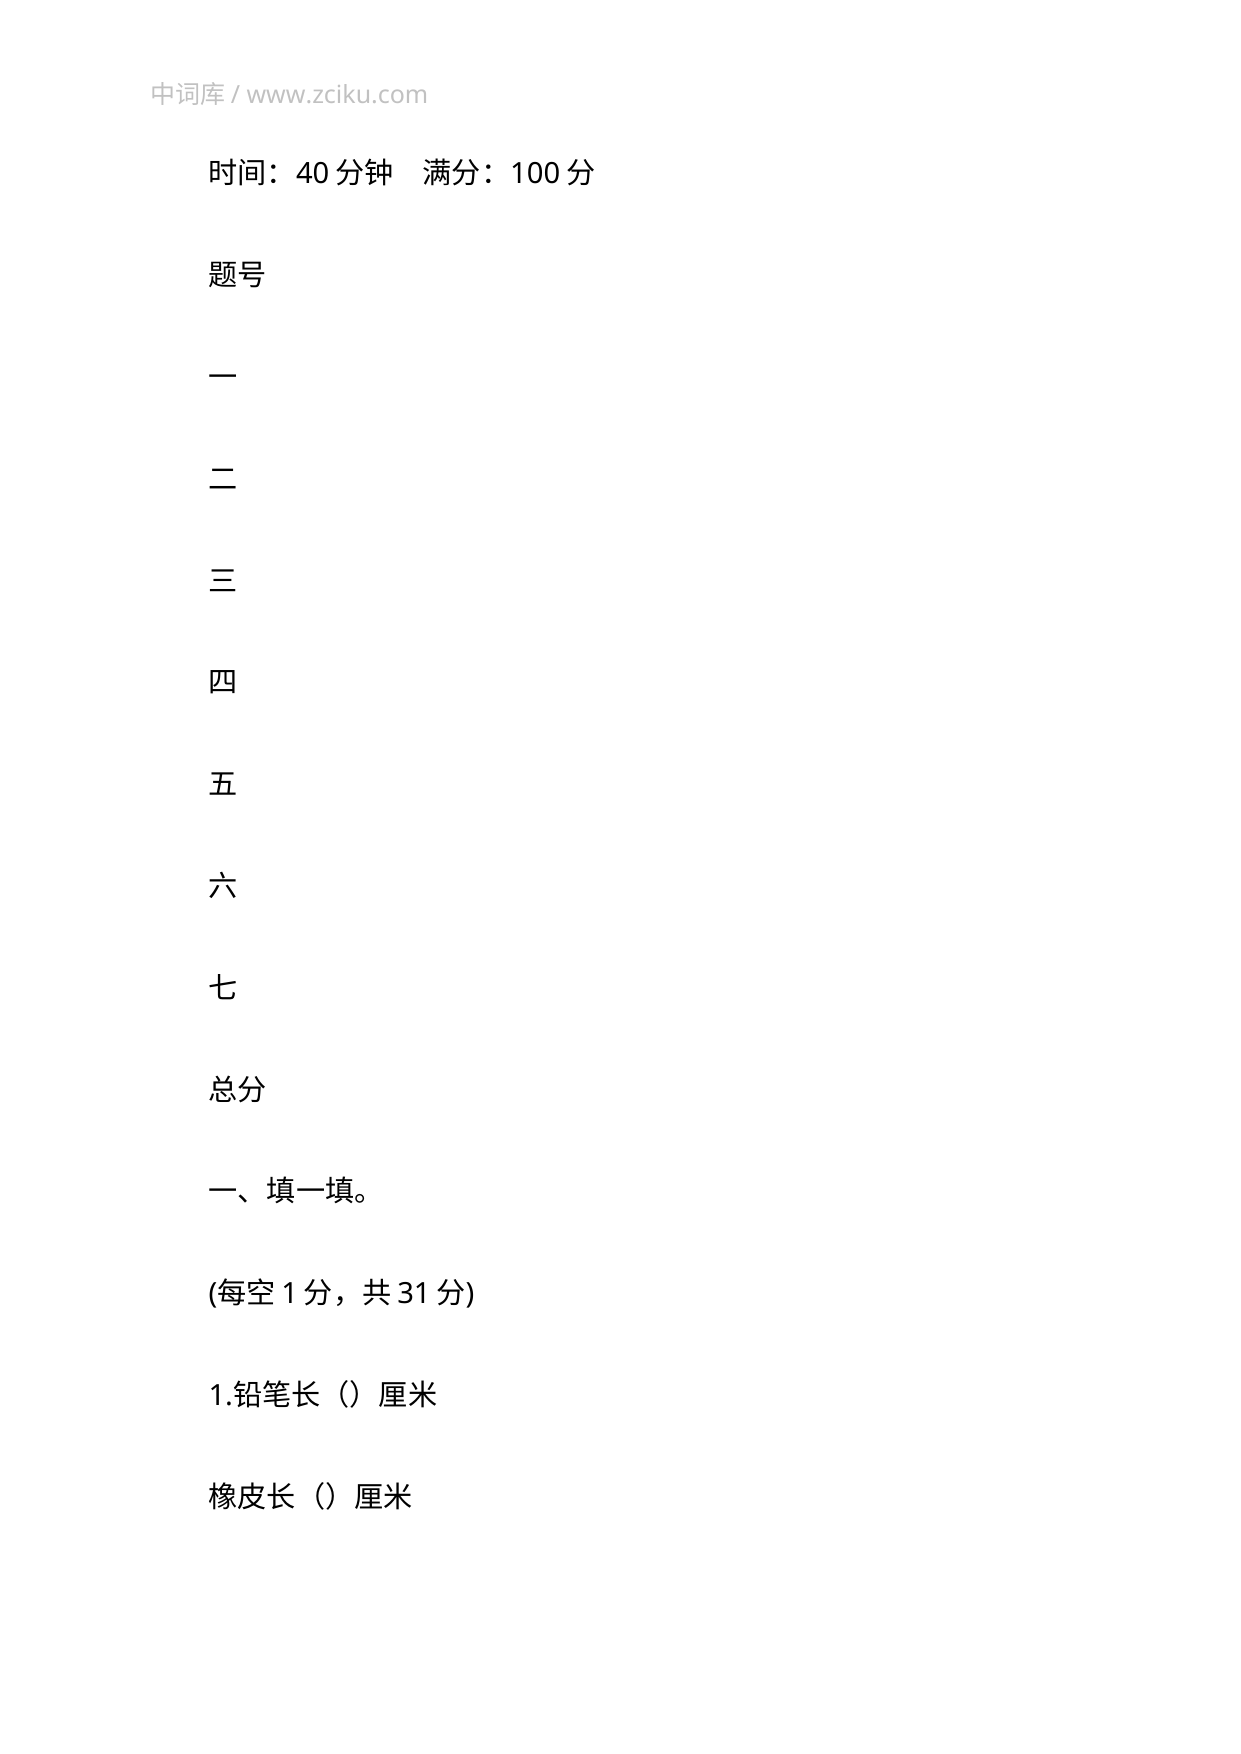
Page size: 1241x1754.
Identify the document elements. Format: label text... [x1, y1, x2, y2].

text 七 [150, 964, 1090, 1007]
text 橡皮长（）厘米 [150, 1474, 1090, 1516]
text 总分 [150, 1066, 1090, 1108]
text 四 [150, 659, 1090, 701]
text 一 [150, 354, 1090, 396]
text 二 [150, 456, 1090, 498]
text (每空1分，共31分) [150, 1270, 1090, 1312]
text 时间：40分钟 满分：100分 [150, 150, 1090, 192]
text 五 [150, 761, 1090, 803]
text 三 [150, 557, 1090, 599]
text 一、填一填。 [150, 1168, 1090, 1210]
text 1.铅笔长（）厘米 [150, 1372, 1090, 1414]
text 题号 [150, 252, 1090, 294]
text 六 [150, 863, 1090, 905]
